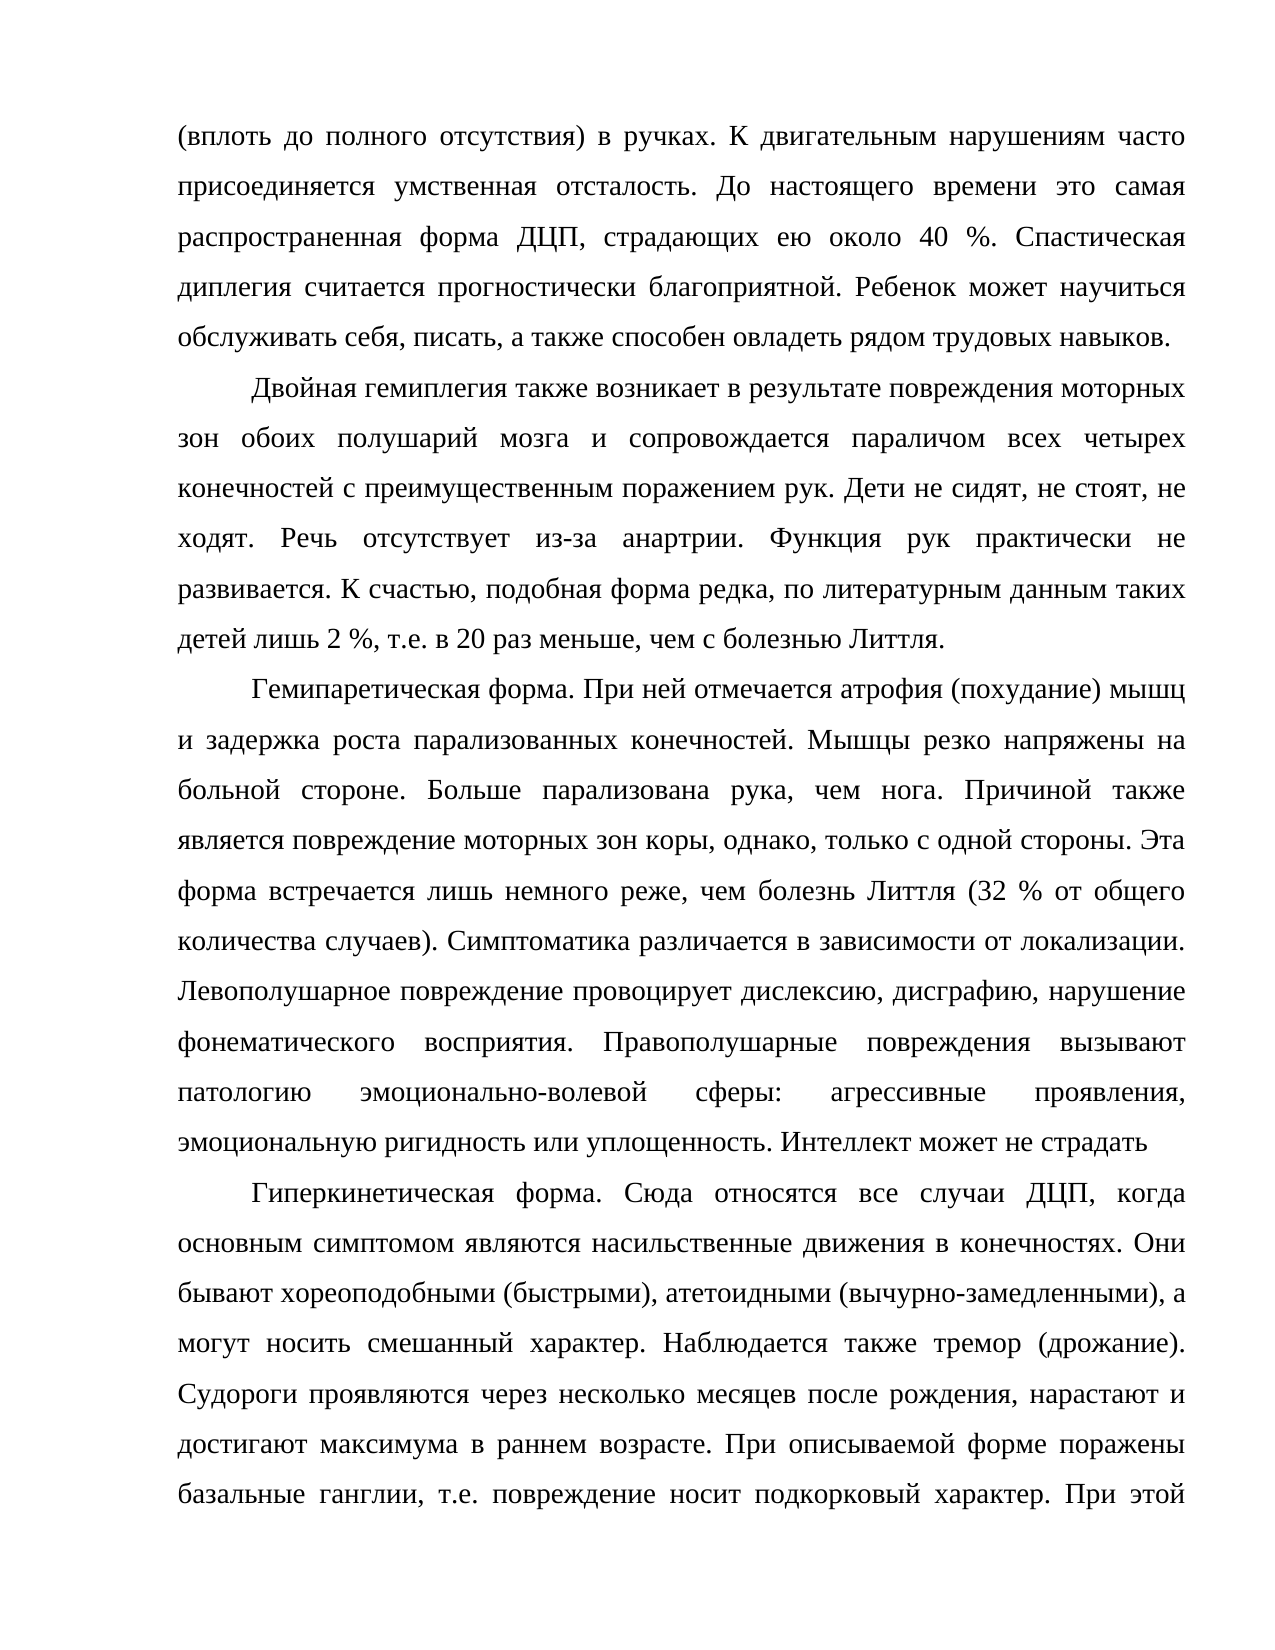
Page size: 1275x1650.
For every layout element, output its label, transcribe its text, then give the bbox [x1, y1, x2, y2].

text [177, 118, 1186, 353]
text Гемипаретическая форма. При ней отмечается атрофия (похудание) мышц и задержка роста парализованных конечностей. Мышцы резко напряжены на больной стороне. Больше парализована рука, чем нога. Причиной также является повреждение моторных зон коры, однако, только с одной стороны. Эта форма встречается лишь немного реже, чем болезнь Литтля (32 % от общего количества случаев). Симптоматика различается в зависимости от локализации. Левополушарное повреждение провоцирует дислексию, дисграфию, нарушение фонематического восприятия. Правополушарные повреждения вызывают патологию эмоционально-волевой сферы: агрессивные проявления, эмоциональную ригидность или уплощенность. Интеллект может не страдать [177, 672, 1186, 1158]
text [177, 1175, 1186, 1510]
text Двойная гемиплегия также возникает в результате повреждения моторных зон обоих полушарий мозга и сопровождается параличом всех четырех конечностей с преимущественным поражением рук. Дети не сидят, не стоят, не ходят. Речь отсутствует из-за анартрии. Функция рук практически не развивается. К счастью, подобная форма редка, по литературным данным таких детей лишь 2 %, т.е. в 20 раз меньше, чем с болезнью Литтля. [177, 370, 1186, 655]
